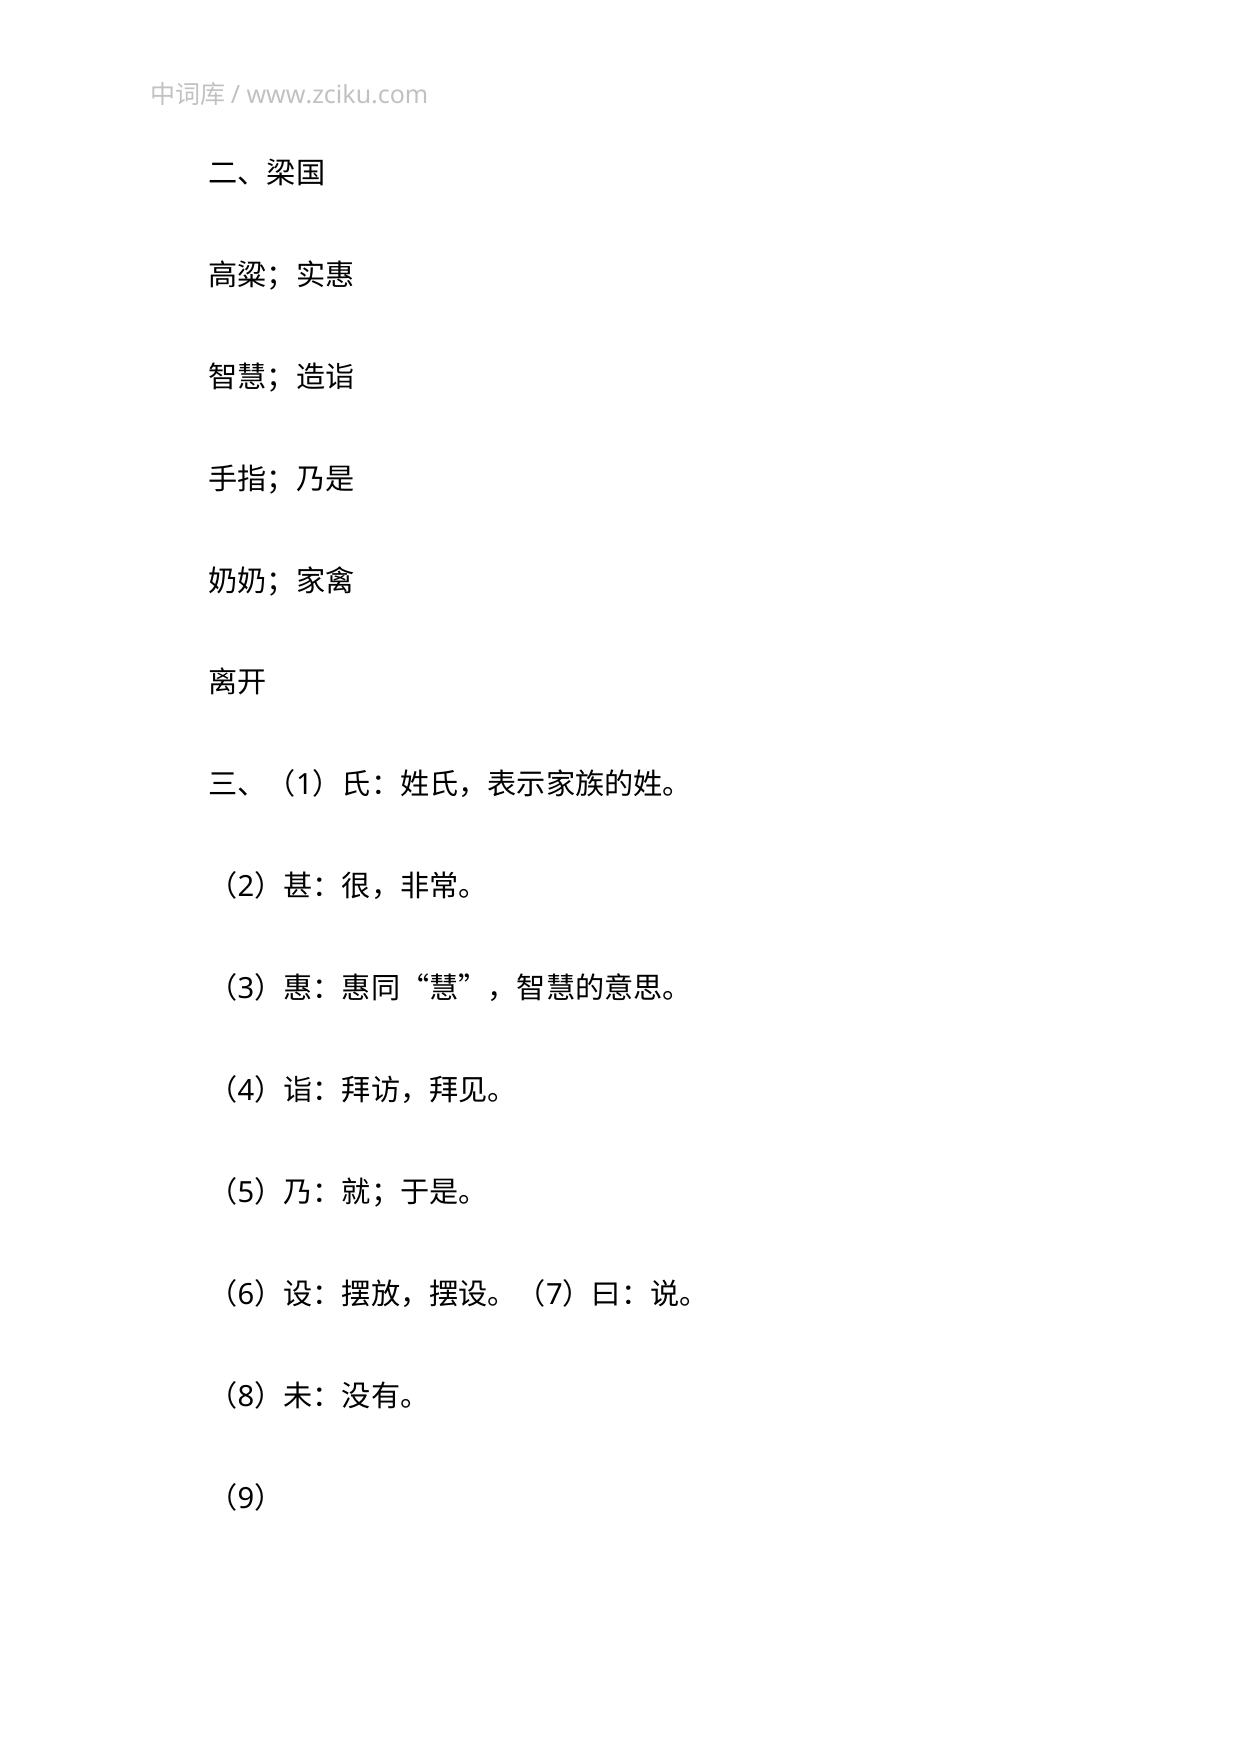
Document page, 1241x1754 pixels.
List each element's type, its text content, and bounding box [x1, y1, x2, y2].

text （2）甚：很，非常。 [150, 863, 1090, 905]
text 离开 [150, 659, 1090, 701]
text （4）诣：拜访，拜见。 [150, 1067, 1090, 1109]
text （3）惠：惠同“慧”，智慧的意思。 [150, 964, 1090, 1007]
text 智慧；造诣 [150, 353, 1090, 396]
text 二、梁国 [150, 150, 1090, 192]
text 手指；乃是 [150, 455, 1090, 498]
text （5）乃：就；于是。 [150, 1168, 1090, 1211]
text 三、（1）氏：姓氏，表示家族的姓。 [150, 761, 1090, 803]
text 奶奶；家禽 [150, 557, 1090, 599]
text 高粱；实惠 [150, 252, 1090, 294]
text （8）未：没有。 [150, 1372, 1090, 1415]
text （9） [150, 1474, 1090, 1517]
text （6）设：摆放，摆设。（7）曰：说。 [150, 1271, 1090, 1313]
